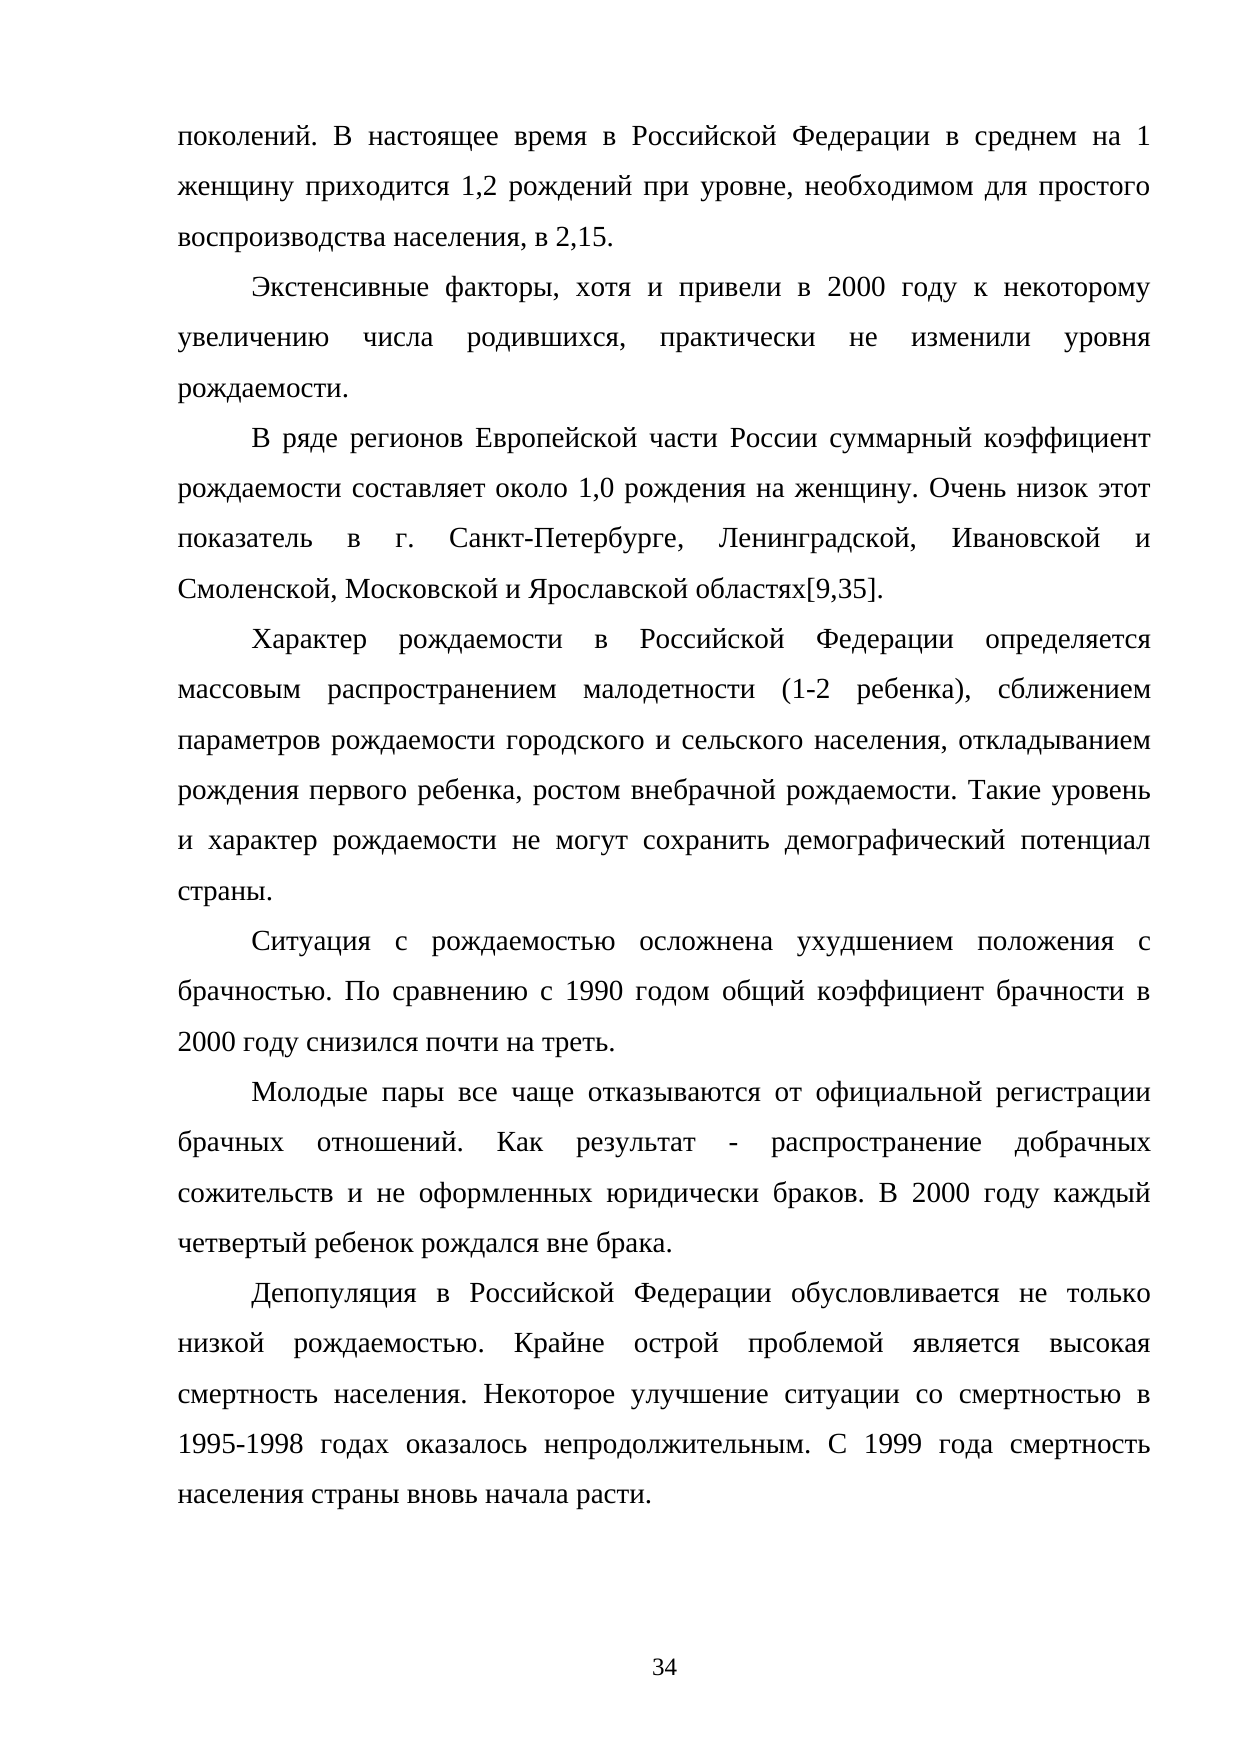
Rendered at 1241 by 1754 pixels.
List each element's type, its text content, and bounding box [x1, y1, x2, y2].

text Ситуация с рождаемостью осложнена ухудшением положения с брачностью. По сравнению с 1990 годом общий коэффициент брачности в 2000 году снизился почти на треть. [177, 923, 1152, 1057]
text Характер рождаемости в Российской Федерации определяется массовым распространением малодетности (1-2 ребенка), сближением параметров рождаемости городского и сельского населения, откладыванием рождения первого ребенка, ростом внебрачной рождаемости. Такие уровень и характер рождаемости не могут сохранить демографический потенциал страны. [177, 621, 1152, 906]
text Молодые пары все чаще отказываются от официальной регистрации брачных отношений. Как результат - распространение добрачных сожительств и не оформленных юридически браков. В 2000 году каждый четвертый ребенок рождался вне брака. [177, 1074, 1152, 1258]
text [177, 118, 1152, 252]
text В ряде регионов Европейской части России суммарный коэффициент рождаемости составляет около 1,0 рождения на женщину. Очень низок этот показатель в г. Санкт-Петербурге, Ленинградской, Ивановской и Смоленской, Московской и Ярославской областях[9,35]. [177, 420, 1152, 604]
text Экстенсивные факторы, хотя и привели в 2000 году к некоторому увеличению числа родившихся, практически не изменили уровня рождаемости. [177, 269, 1152, 403]
text Депопуляция в Российской Федерации обусловливается не только низкой рождаемостью. Крайне острой проблемой является высокая смертность населения. Некоторое улучшение ситуации со смертностью в 1995-1998 годах оказалось непродолжительным. С 1999 года смертность населения страны вновь начала расти. [177, 1275, 1152, 1510]
